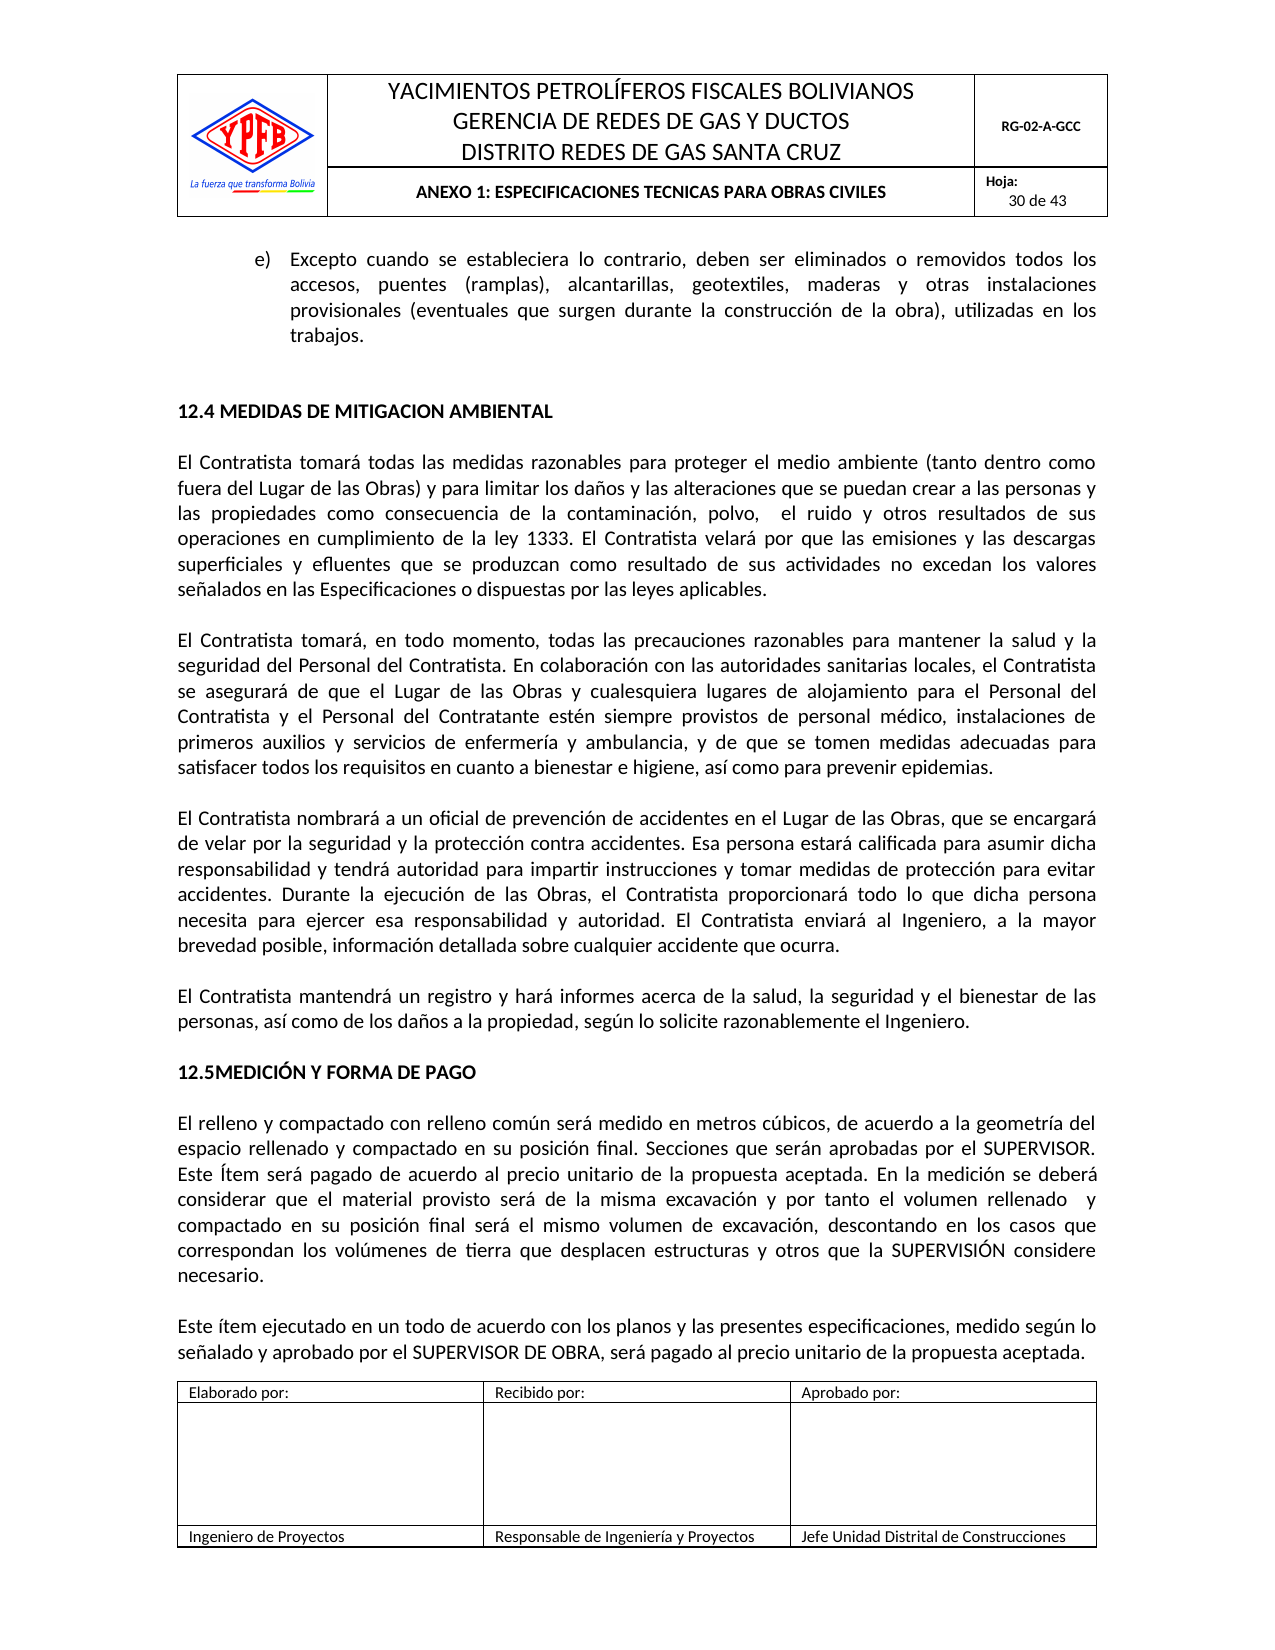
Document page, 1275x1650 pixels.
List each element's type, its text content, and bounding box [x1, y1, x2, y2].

picture [188, 93, 316, 198]
text El Contratista tomará todas las medidas razonables para proteger el medio ambiente (tanto dentro como fuera del Lugar de las Obras) y para limitar los daños y las alteraciones que se puedan crear a las personas y las propiedades como consecuencia de la contaminación, polvo, el ruido y otros resultados de sus operaciones en cumplimiento de la ley 1333. El Contratista velará por que las emisiones y las descargas superficiales y efluentes que se produzcan como resultado de sus actividades no excedan los valores señalados en las Especificaciones o dispuestas por las leyes aplicables. [177, 449, 1098, 602]
text El relleno y compactado con relleno común será medido en metros cúbicos, de acuerdo a la geometría del espacio rellenado y compactado en su posición final. Secciones que serán aprobadas por el SUPERVISOR. Este Ítem será pagado de acuerdo al precio unitario de la propuesta aceptada. En la medición se deberá considerar que el material provisto será de la misma excavación y por tanto el volumen rellenado y compactado en su posición final será el mismo volumen de excavación, descontando en los casos que correspondan los volúmenes de tierra que desplacen estructuras y otros que la SUPERVISIÓN considere necesario. [177, 1110, 1098, 1288]
text El Contratista mantendrá un registro y hará informes acerca de la salud, la seguridad y el bienestar de las personas, así como de los daños a la propiedad, según lo solicite razonablemente el Ingeniero. [177, 983, 1098, 1034]
text El Contratista nombrará a un oficial de prevención de accidentes en el Lugar de las Obras, que se encargará de velar por la seguridad y la protección contra accidentes. Esa persona estará calificada para asumir dicha responsabilidad y tendrá autoridad para impartir instrucciones y tomar medidas de protección para evitar accidentes. Durante la ejecución de las Obras, el Contratista proporcionará todo lo que dicha persona necesita para ejercer esa responsabilidad y autoridad. El Contratista enviará al Ingeniero, a la mayor brevedad posible, información detallada sobre cualquier accidente que ocurra. [177, 805, 1098, 958]
list MEDIDAS DE MITIGACION AMBIENTAL [177, 398, 1098, 424]
list MEDICIÓN Y FORMA DE PAGO [177, 1059, 1098, 1085]
text Este ítem ejecutado en un todo de acuerdo con los planos y las presentes especificaciones, medido según lo señalado y aprobado por el SUPERVISOR DE OBRA, será pagado al precio unitario de la propuesta aceptada. [177, 1313, 1098, 1364]
list Excepto cuando se estableciera lo contrario, deben ser eliminados o removidos todos los accesos, puentes (ramplas), alcantarillas, geotextiles, maderas y otras instalaciones provisionales (eventuales que surgen durante la construcción de la obra), utilizadas en los trabajos. [254, 246, 1098, 348]
text El Contratista tomará, en todo momento, todas las precauciones razonables para mantener la salud y la seguridad del Personal del Contratista. En colaboración con las autoridades sanitarias locales, el Contratista se asegurará de que el Lugar de las Obras y cualesquiera lugares de alojamiento para el Personal del Contratista y el Personal del Contratante estén siempre provistos de personal médico, instalaciones de primeros auxilios y servicios de enfermería y ambulancia, y de que se tomen medidas adecuadas para satisfacer todos los requisitos en cuanto a bienestar e higiene, así como para prevenir epidemias. [177, 627, 1098, 780]
